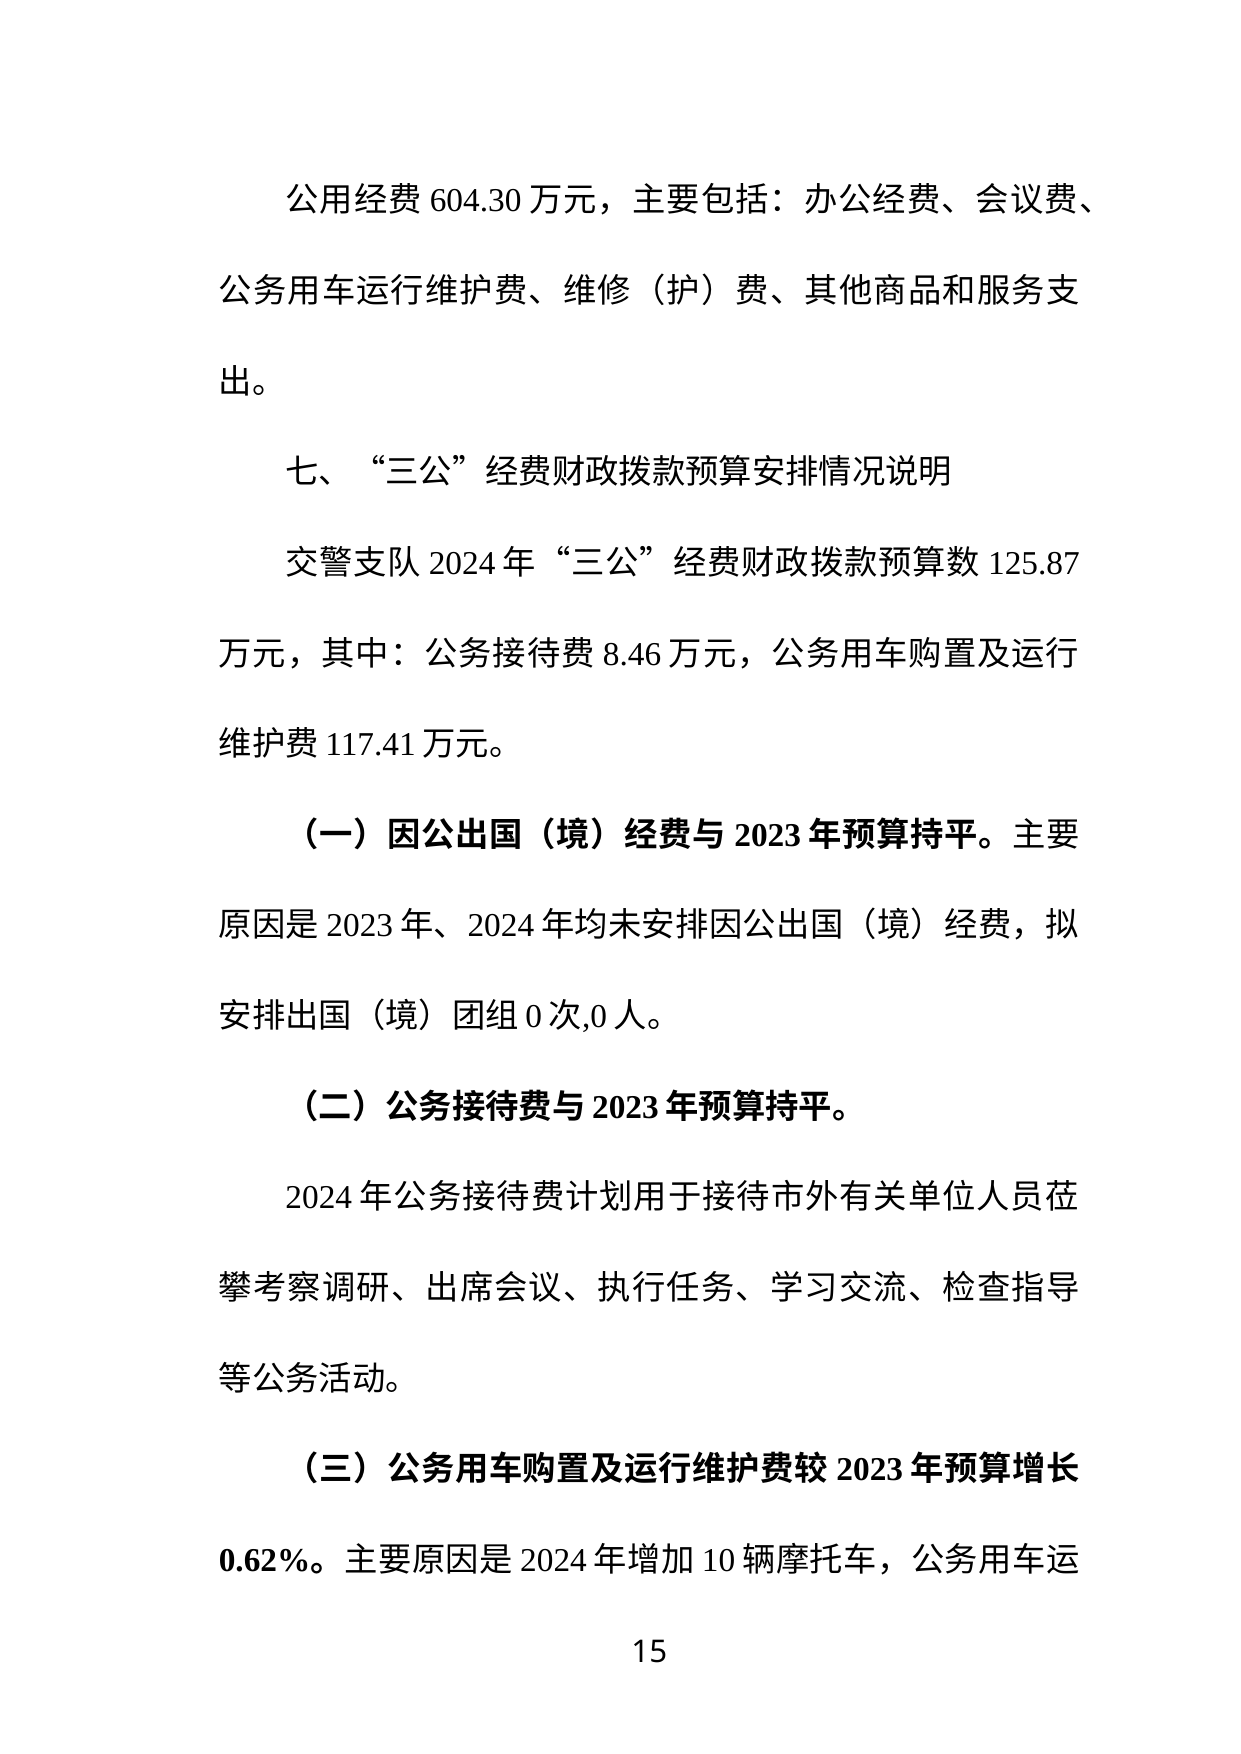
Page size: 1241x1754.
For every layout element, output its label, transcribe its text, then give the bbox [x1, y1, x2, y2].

text 2024年公务接待费计划用于接待市外有关单位人员莅攀考察调研、出席会议、执行任务、学习交流、检查指导等公务活动。 [218, 1149, 1079, 1421]
text 七、“三公”经费财政拨款预算安排情况说明 [218, 424, 1079, 514]
text 交警支队2024年“三公”经费财政拨款预算数125.87万元，其中：公务接待费8.46万元，公务用车购置及运行维护费117.41万元。 [218, 514, 1079, 786]
text 公用经费604.30万元，主要包括：办公经费、会议费、公务用车运行维护费、维修（护）费、其他商品和服务支出。 [218, 152, 1079, 424]
text （二）公务接待费与2023年预算持平。 [218, 1058, 1079, 1149]
text （一）因公出国（境）经费与2023年预算持平。主要原因是2023年、2024年均未安排因公出国（境）经费，拟安排出国（境）团组0次,0人。 [218, 786, 1079, 1058]
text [218, 1421, 1079, 1602]
